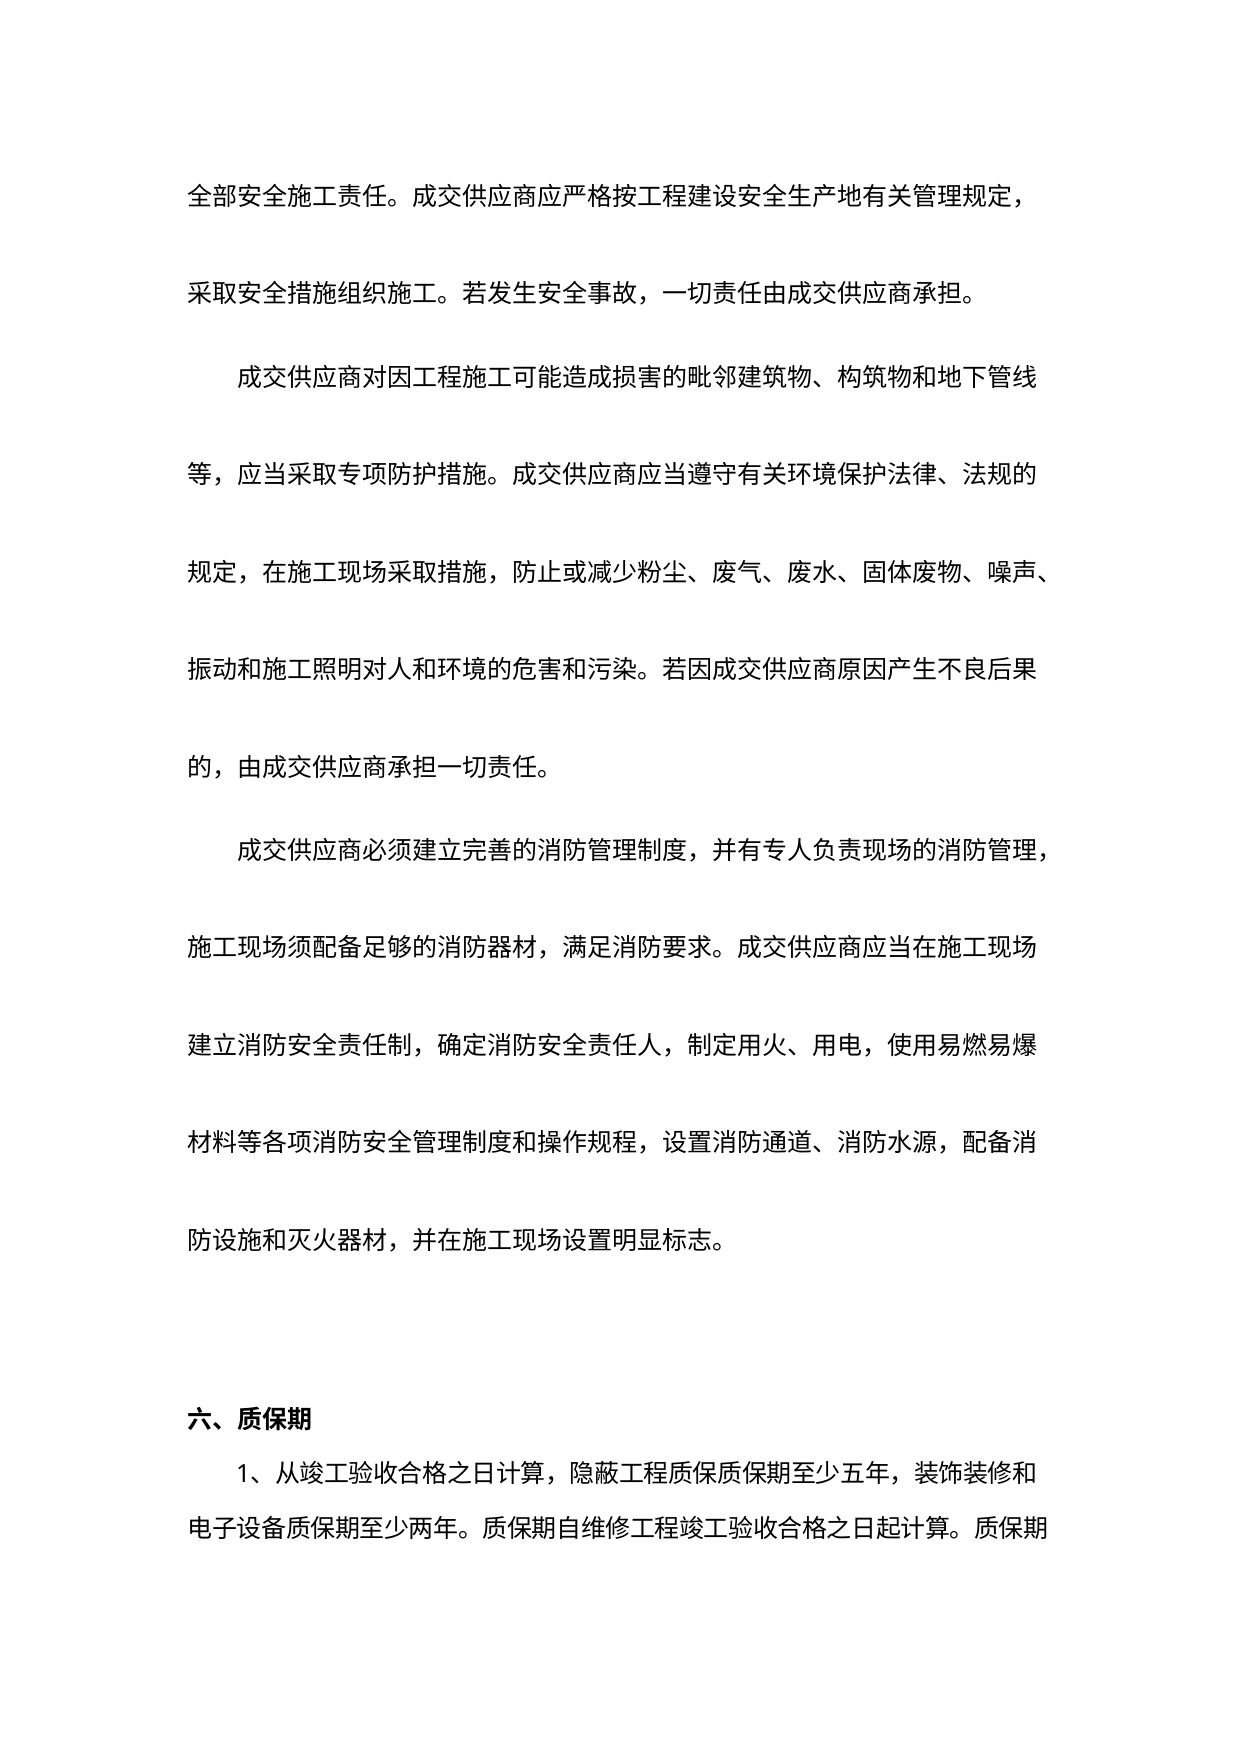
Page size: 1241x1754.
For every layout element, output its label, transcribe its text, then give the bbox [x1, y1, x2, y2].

text 六、质保期 [187, 1371, 1053, 1436]
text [187, 1454, 1053, 1544]
text 成交供应商对因工程施工可能造成损害的毗邻建筑物、构筑物和地下管线等，应当采取专项防护措施。成交供应商应当遵守有关环境保护法律、法规的规定，在施工现场采取措施，防止或减少粉尘、废气、废水、固体废物、噪声、振动和施工照明对人和环境的危害和污染。若因成交供应商原因产生不良后果的，由成交供应商承担一切责任。 [187, 343, 1053, 798]
text 成交供应商必须建立完善的消防管理制度，并有专人负责现场的消防管理，施工现场须配备足够的消防器材，满足消防要求。成交供应商应当在施工现场建立消防安全责任制，确定消防安全责任人，制定用火、用电，使用易燃易爆材料等各项消防安全管理制度和操作规程，设置消防通道、消防水源，配备消防设施和灭火器材，并在施工现场设置明显标志。 [187, 816, 1053, 1271]
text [187, 162, 1053, 324]
